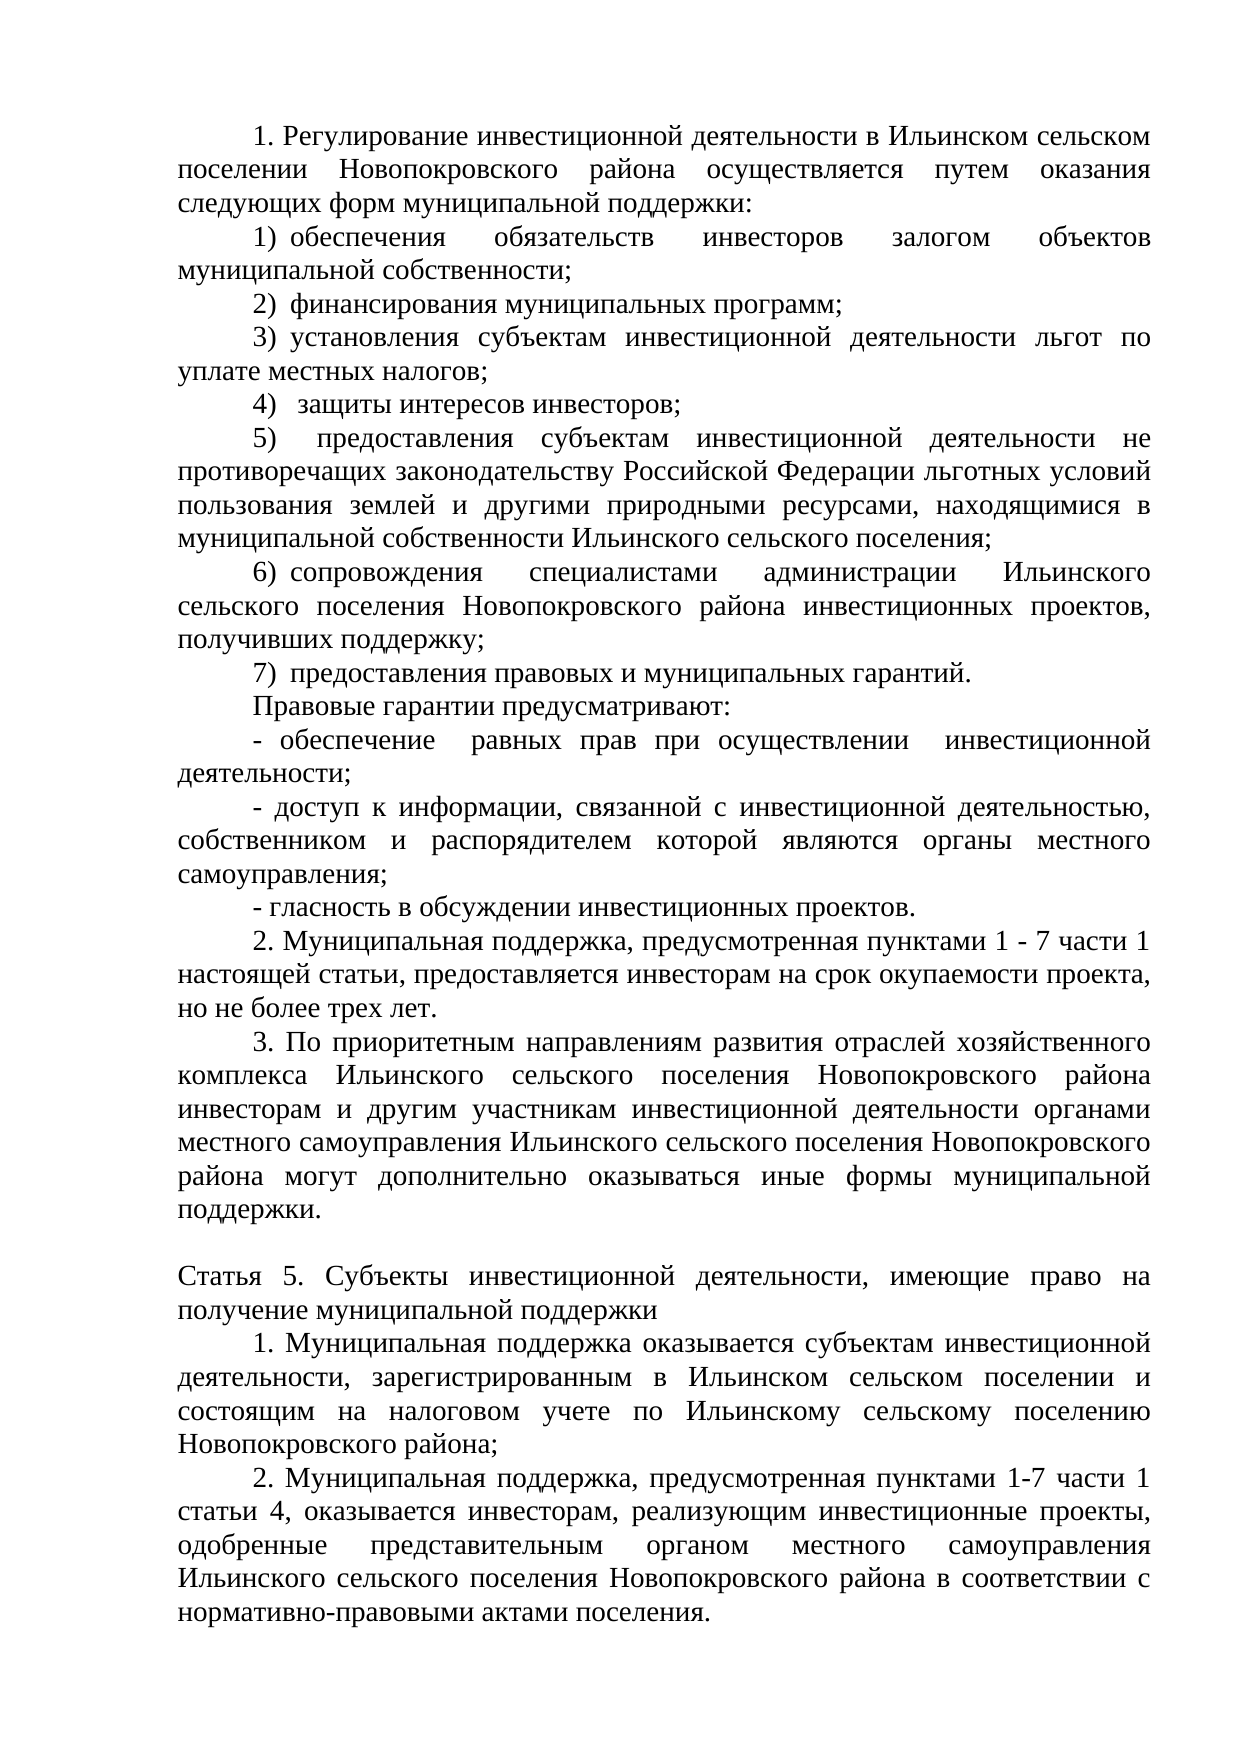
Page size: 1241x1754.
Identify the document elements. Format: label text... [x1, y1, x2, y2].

text 3. По приоритетным направлениям развития отраслей хозяйственного комплекса Ильинского сельского поселения Новопокровского района инвесторам и другим участникам инвестиционной деятельности органами местного самоуправления Ильинского сельского поселения Новопокровского района могут дополнительно оказываться иные формы муниципальной поддержки. [177, 1024, 1152, 1225]
text 1. Муниципальная поддержка оказывается субъектам инвестиционной деятельности, зарегистрированным в Ильинском сельском поселении и состоящим на налоговом учете по Ильинскому сельскому поселению Новопокровского района; [177, 1326, 1152, 1460]
text - обеспечение равных прав при осуществлении инвестиционной деятельности; [177, 722, 1152, 789]
list финансирования муниципальных программ; [177, 286, 1152, 319]
list обеспечения обязательств инвесторов залогом объектов муниципальной собственности; [177, 219, 1152, 286]
text - доступ к информации, связанной с инвестиционной деятельностью, собственником и распорядителем которой являются органы местного самоуправления; [177, 789, 1152, 889]
list защиты интересов инвесторов; [177, 386, 1152, 420]
text Правовые гарантии предусматривают: [177, 688, 1152, 722]
list предоставления субъектам инвестиционной деятельности не противоречащих законодательству Российской Федерации льготных условий пользования землей и другими природными ресурсами, находящимися в муниципальной собственности Ильинского сельского поселения; [177, 420, 1152, 554]
list установления субъектам инвестиционной деятельности льгот по уплате местных налогов; [177, 319, 1152, 386]
text 2. Муниципальная поддержка, предусмотренная пунктами 1-7 части 1 статьи 4, оказывается инвесторам, реализующим инвестиционные проекты, одобренные представительным органом местного самоуправления Ильинского сельского поселения Новопокровского района в соответствии с нормативно-правовыми актами поселения. [177, 1460, 1152, 1627]
text 2. Муниципальная поддержка, предусмотренная пунктами 1 - 7 части 1 настоящей статьи, предоставляется инвесторам на срок окупаемости проекта, но не более трех лет. [177, 923, 1152, 1024]
list предоставления правовых и муниципальных гарантий. [177, 655, 1152, 688]
list сопровождения специалистами администрации Ильинского сельского поселения Новопокровского района инвестиционных проектов, получивших поддержку; [177, 554, 1152, 655]
text 1. Регулирование инвестиционной деятельности в Ильинском сельском поселении Новопокровского района осуществляется путем оказания следующих форм муниципальной поддержки: [177, 118, 1152, 219]
text Статья 5. Субъекты инвестиционной деятельности, имеющие право на получение муниципальной поддержки [177, 1258, 1152, 1326]
text - гласность в обсуждении инвестиционных проектов. [177, 889, 1152, 923]
